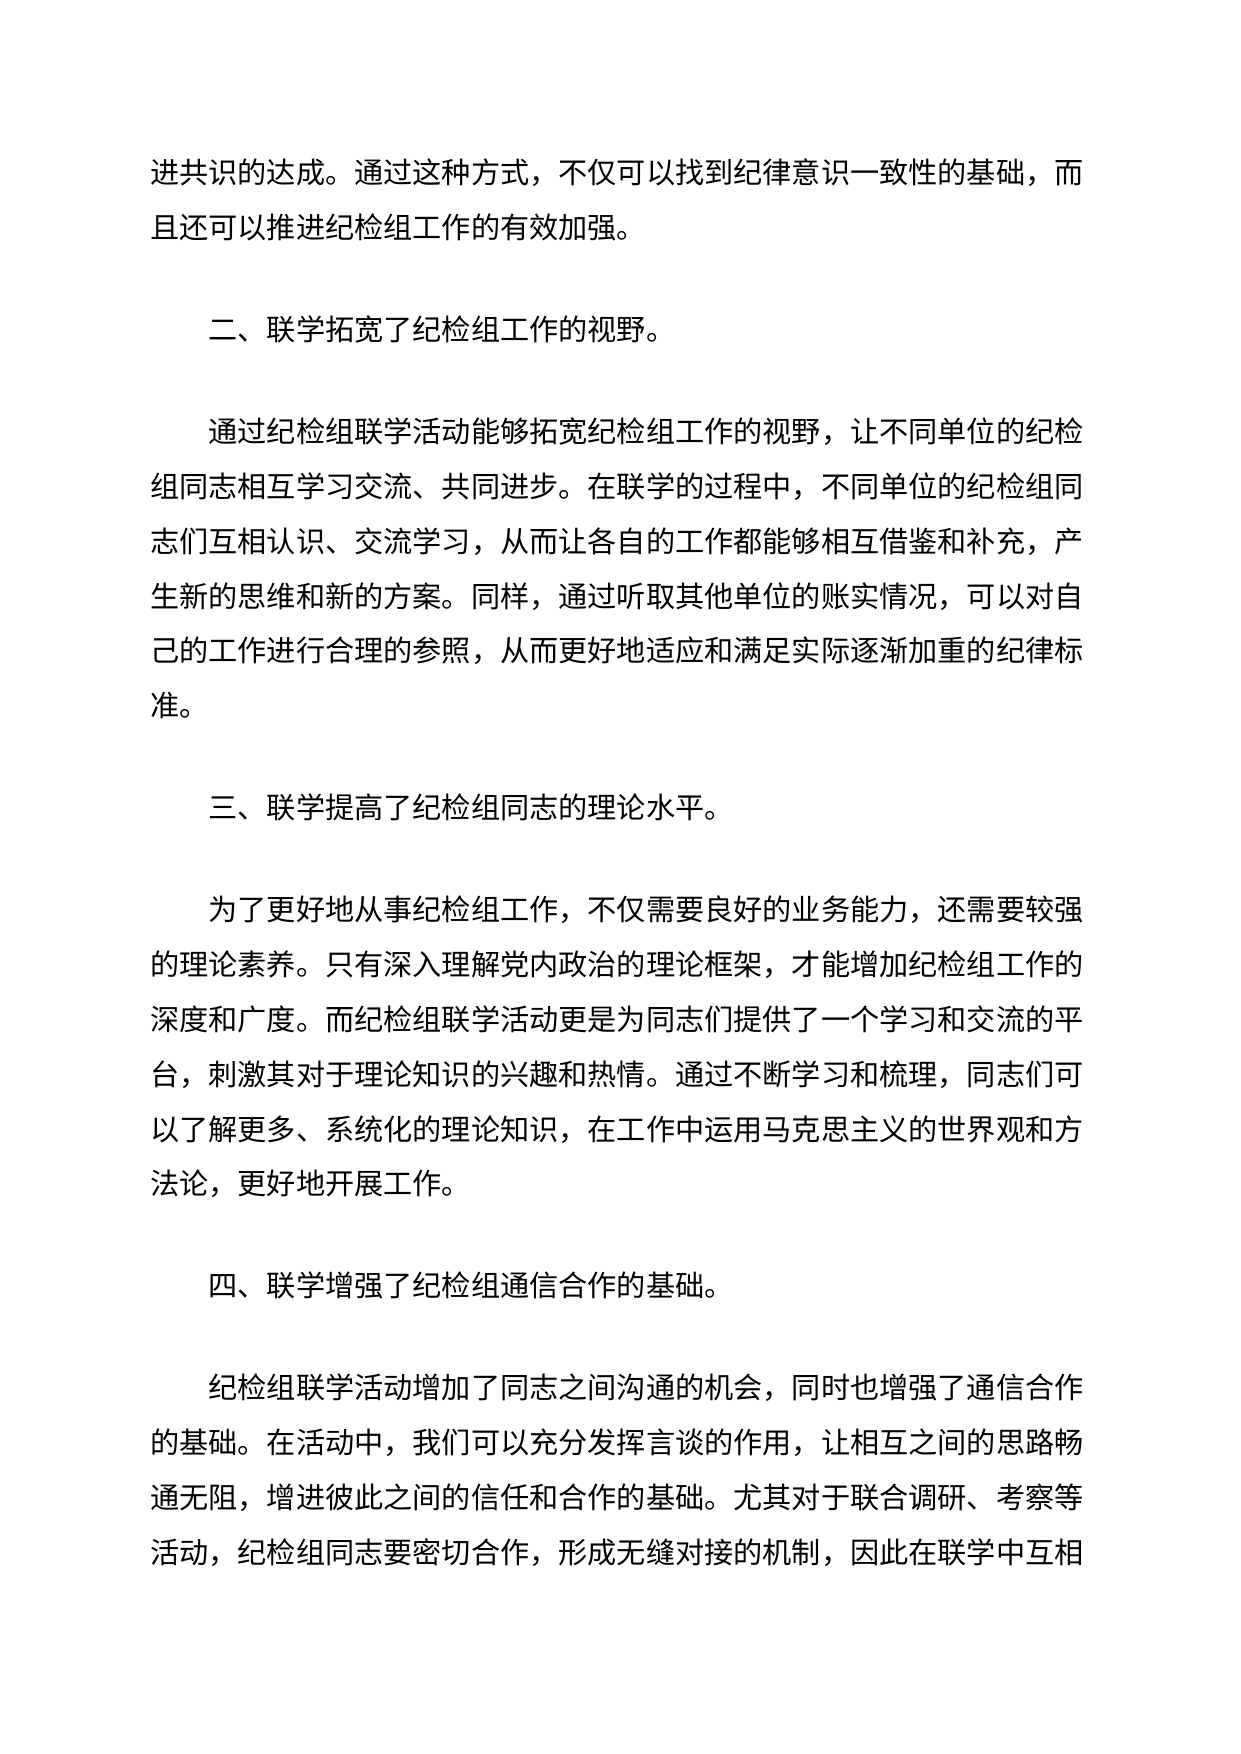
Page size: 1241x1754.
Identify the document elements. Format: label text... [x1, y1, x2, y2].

text 四、联学增强了纪检组通信合作的基础。 [150, 1263, 1090, 1305]
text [150, 1364, 1090, 1571]
text 三、联学提高了纪检组同志的理论水平。 [150, 785, 1090, 827]
text 二、联学拓宽了纪检组工作的视野。 [150, 307, 1090, 349]
text 通过纪检组联学活动能够拓宽纪检组工作的视野，让不同单位的纪检组同志相互学习交流、共同进步。在联学的过程中，不同单位的纪检组同志们互相认识、交流学习，从而让各自的工作都能够相互借鉴和补充，产生新的思维和新的方案。同样，通过听取其他单位的账实情况，可以对自己的工作进行合理的参照，从而更好地适应和满足实际逐渐加重的纪律标准。 [150, 408, 1090, 725]
text 为了更好地从事纪检组工作，不仅需要良好的业务能力，还需要较强的理论素养。只有深入理解党内政治的理论框架，才能增加纪检组工作的深度和广度。而纪检组联学活动更是为同志们提供了一个学习和交流的平台，刺激其对于理论知识的兴趣和热情。通过不断学习和梳理，同志们可以了解更多、系统化的理论知识，在工作中运用马克思主义的世界观和方法论，更好地开展工作。 [150, 886, 1090, 1203]
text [150, 150, 1090, 247]
